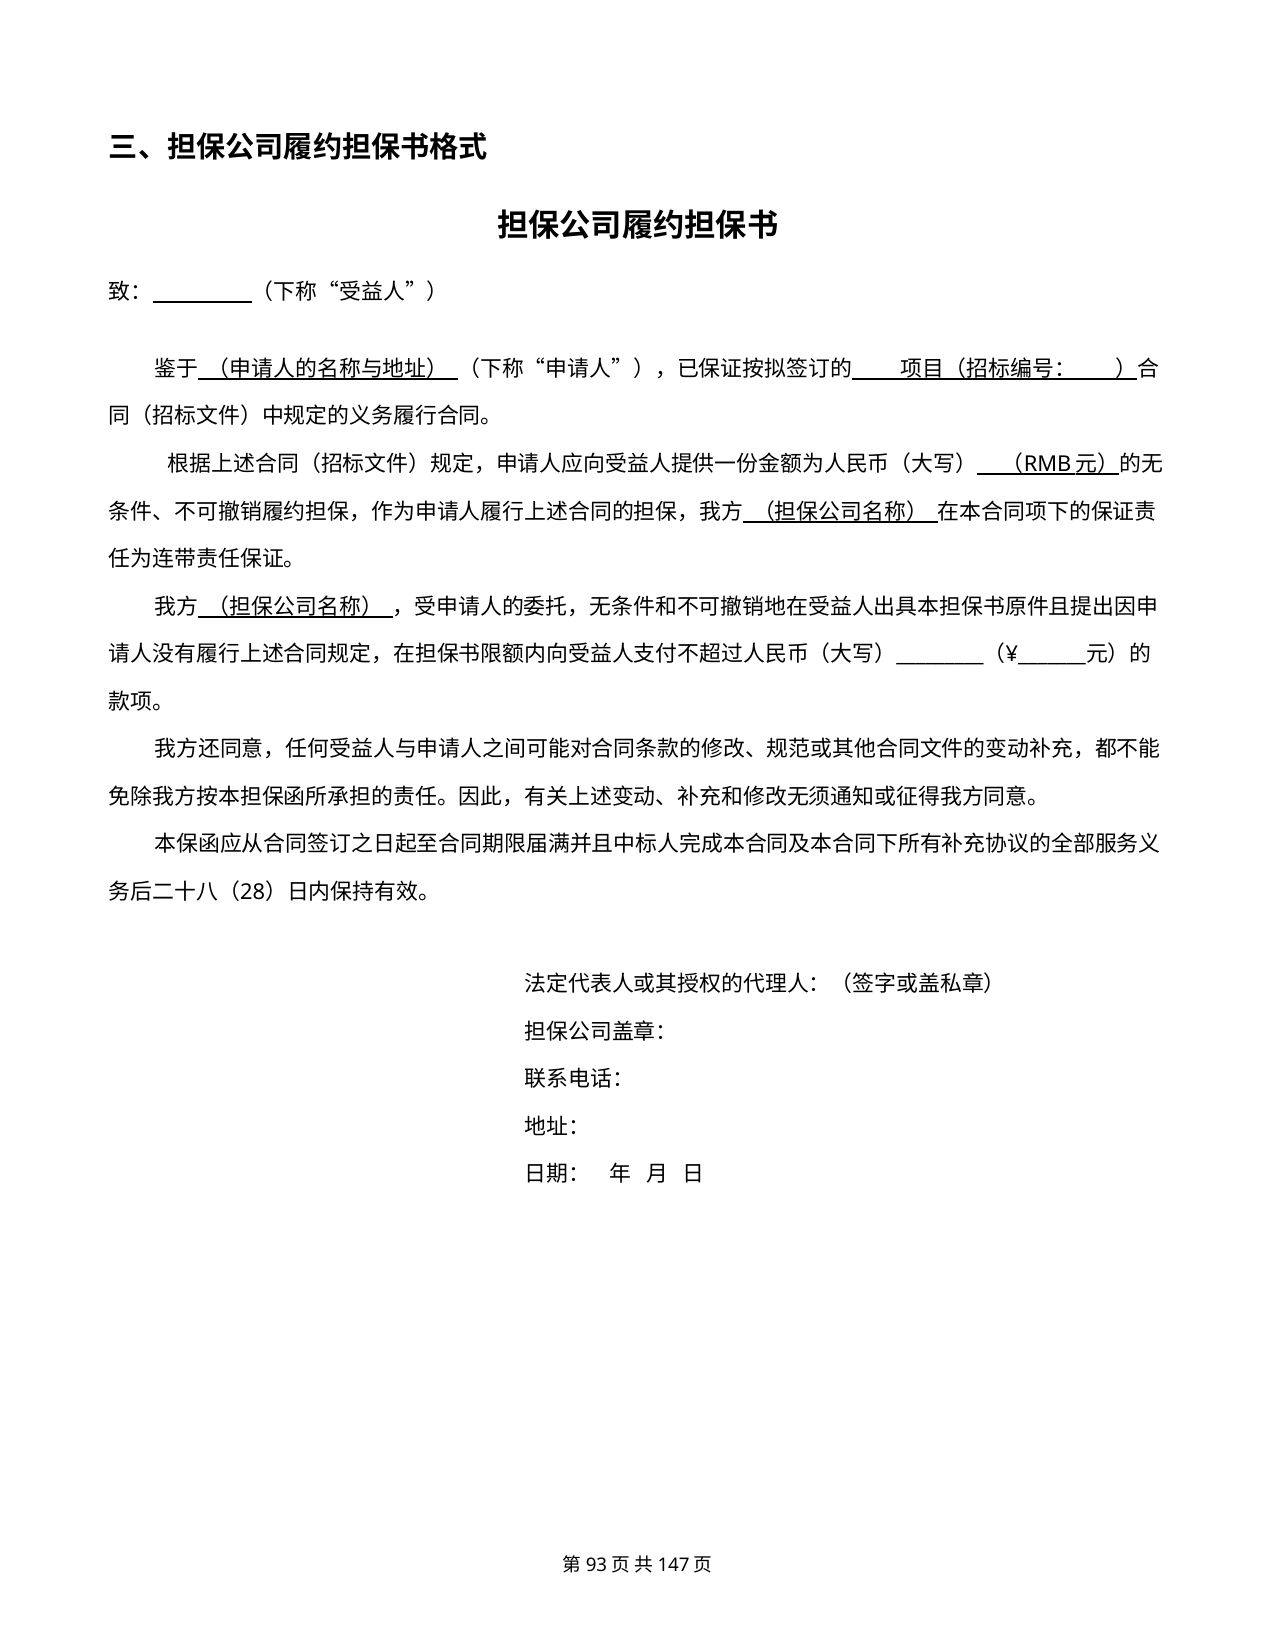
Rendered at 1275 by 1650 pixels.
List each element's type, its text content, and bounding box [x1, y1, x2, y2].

text 担保公司履约担保书 [109, 200, 1166, 245]
text 地址： [109, 1109, 1166, 1140]
text 三、担保公司履约担保书格式 [109, 124, 1166, 166]
text 鉴于 （申请人的名称与地址） （下称“申请人”），已保证按拟签订的 项目（招标编号： ）合同（招标文件）中规定的义务履行合同。 [109, 351, 1166, 430]
text 我方还同意，任何受益人与申请人之间可能对合同条款的修改、规范或其他合同文件的变动补充，都不能免除我方按本担保函所承担的责任。因此，有关上述变动、补充和修改无须通知或征得我方同意。 [109, 731, 1166, 811]
text 法定代表人或其授权的代理人：（签字或盖私章） [109, 966, 1166, 998]
text 本保函应从合同签订之日起至合同期限届满并且中标人完成本合同及本合同下所有补充协议的全部服务义务后二十八（28）日内保持有效。 [109, 826, 1166, 906]
text 根据上述合同（招标文件）规定，申请人应向受益人提供一份金额为人民币（大写） （RMB元）的无条件、不可撤销履约担保，作为申请人履行上述合同的担保，我方 （担保公司名称） 在本合同项下的保证责任为连带责任保证。 [109, 446, 1166, 573]
text 联系电话： [109, 1061, 1166, 1093]
text 日期： 年 月 日 [109, 1156, 1166, 1188]
text 致： （下称“受益人”） [109, 274, 1166, 306]
text 担保公司盖章： [109, 1014, 1166, 1045]
text 我方 （担保公司名称） ，受申请人的委托，无条件和不可撤销地在受益人出具本担保书原件且提出因申请人没有履行上述合同规定，在担保书限额内向受益人支付不超过人民币（大写）_________（¥_______元）的款项。 [109, 589, 1166, 716]
